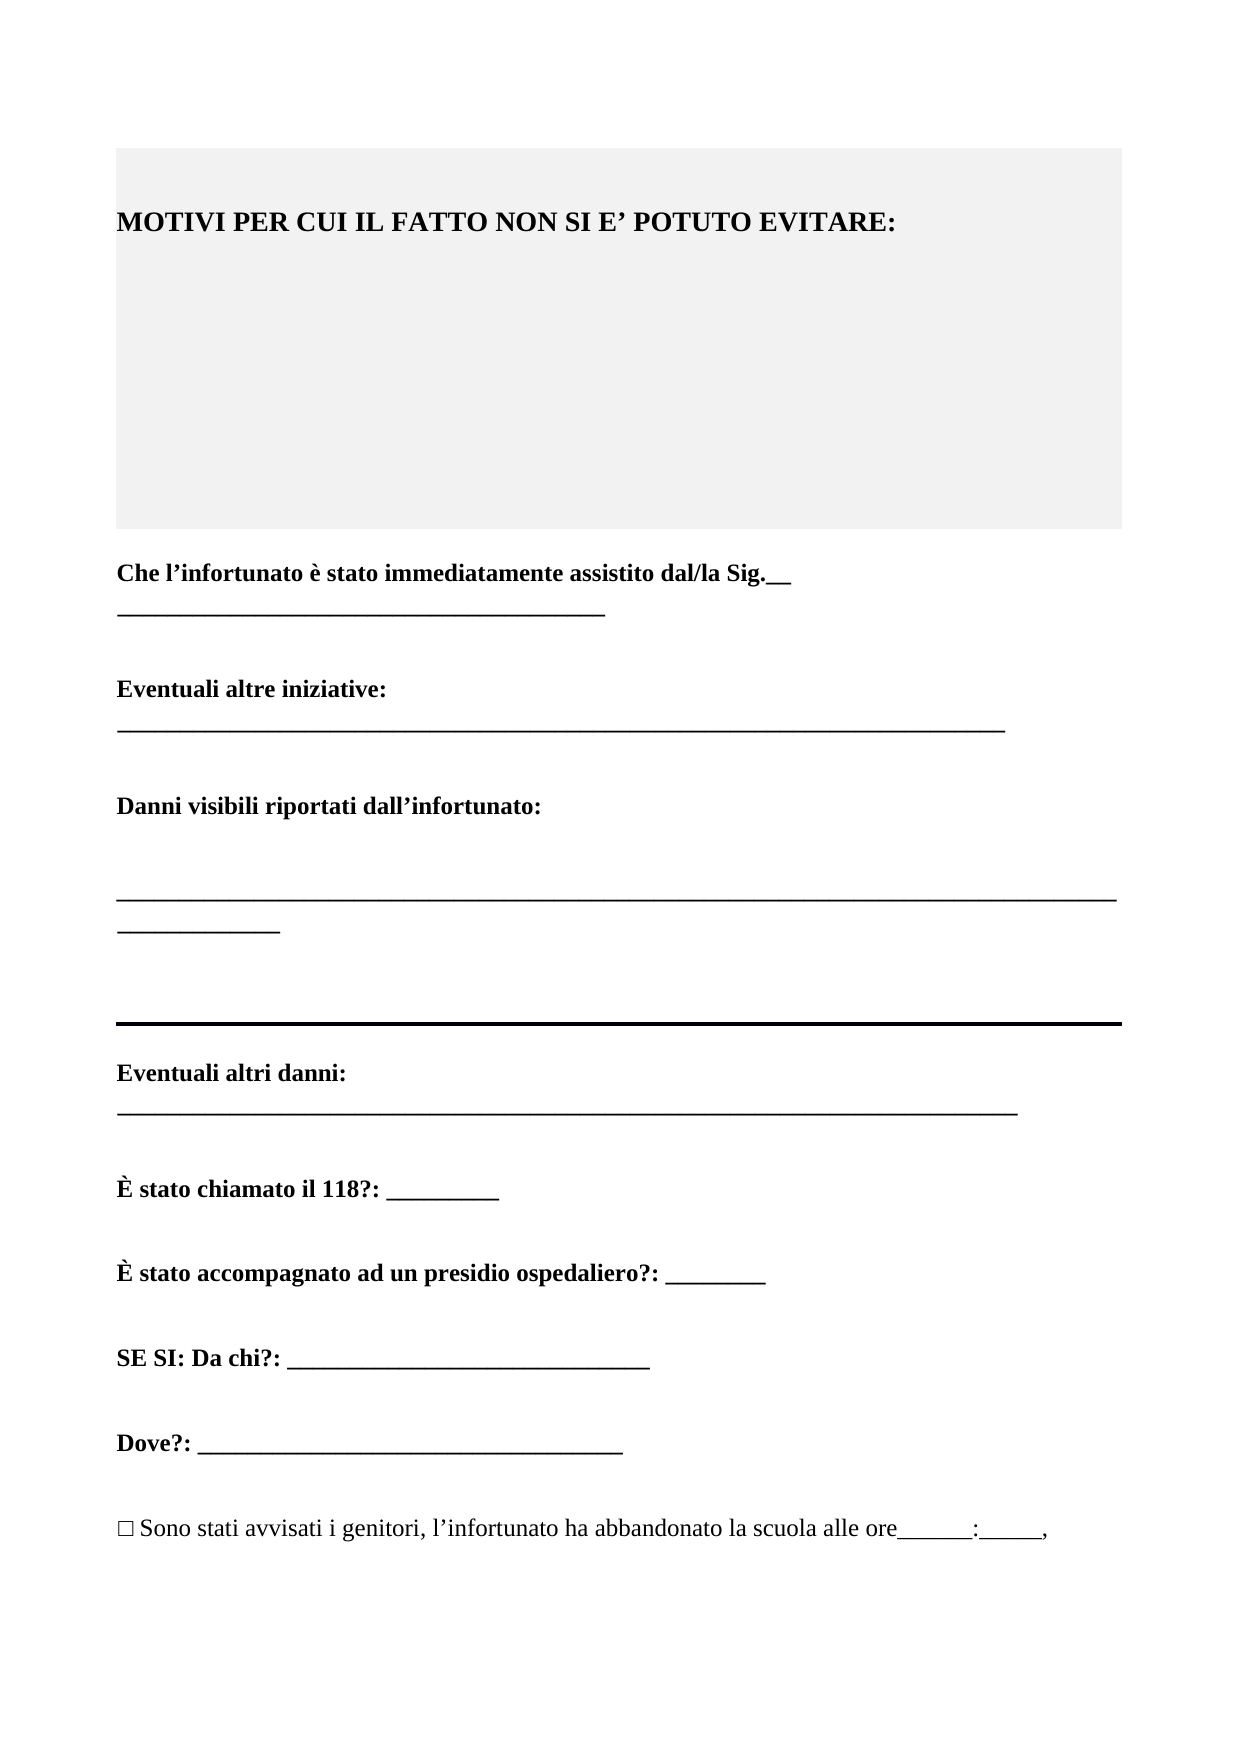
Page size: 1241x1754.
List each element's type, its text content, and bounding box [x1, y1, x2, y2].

text Che l’infortunato è stato immediatamente assistito dal/la Sig.__ _______________________________________ [116, 558, 1122, 618]
text È stato chiamato il 118?: _________ [116, 1174, 1122, 1203]
text Danni visibili riportati dall’infortunato: [116, 791, 1122, 819]
text Dove?: __________________________________ [116, 1428, 1122, 1457]
text MOTIVI PER CUI IL FATTO NON SI E’ POTUTO EVITARE: [116, 206, 1122, 238]
text È stato accompagnato ad un presidio ospedaliero?: ________ [116, 1258, 1122, 1287]
text □ Sono stati avvisati i genitori, l’infortunato ha abbandonato la scuola alle ore______:_____, [118, 1513, 1122, 1541]
text SE SI: Da chi?: _____________________________ [116, 1343, 1122, 1372]
text Eventuali altre iniziative: _______________________________________________________________________ [116, 674, 1122, 735]
text Eventuali altri danni: ________________________________________________________________________ [116, 1058, 1122, 1118]
text _____________________________________________________________________________________________ [116, 875, 1122, 936]
